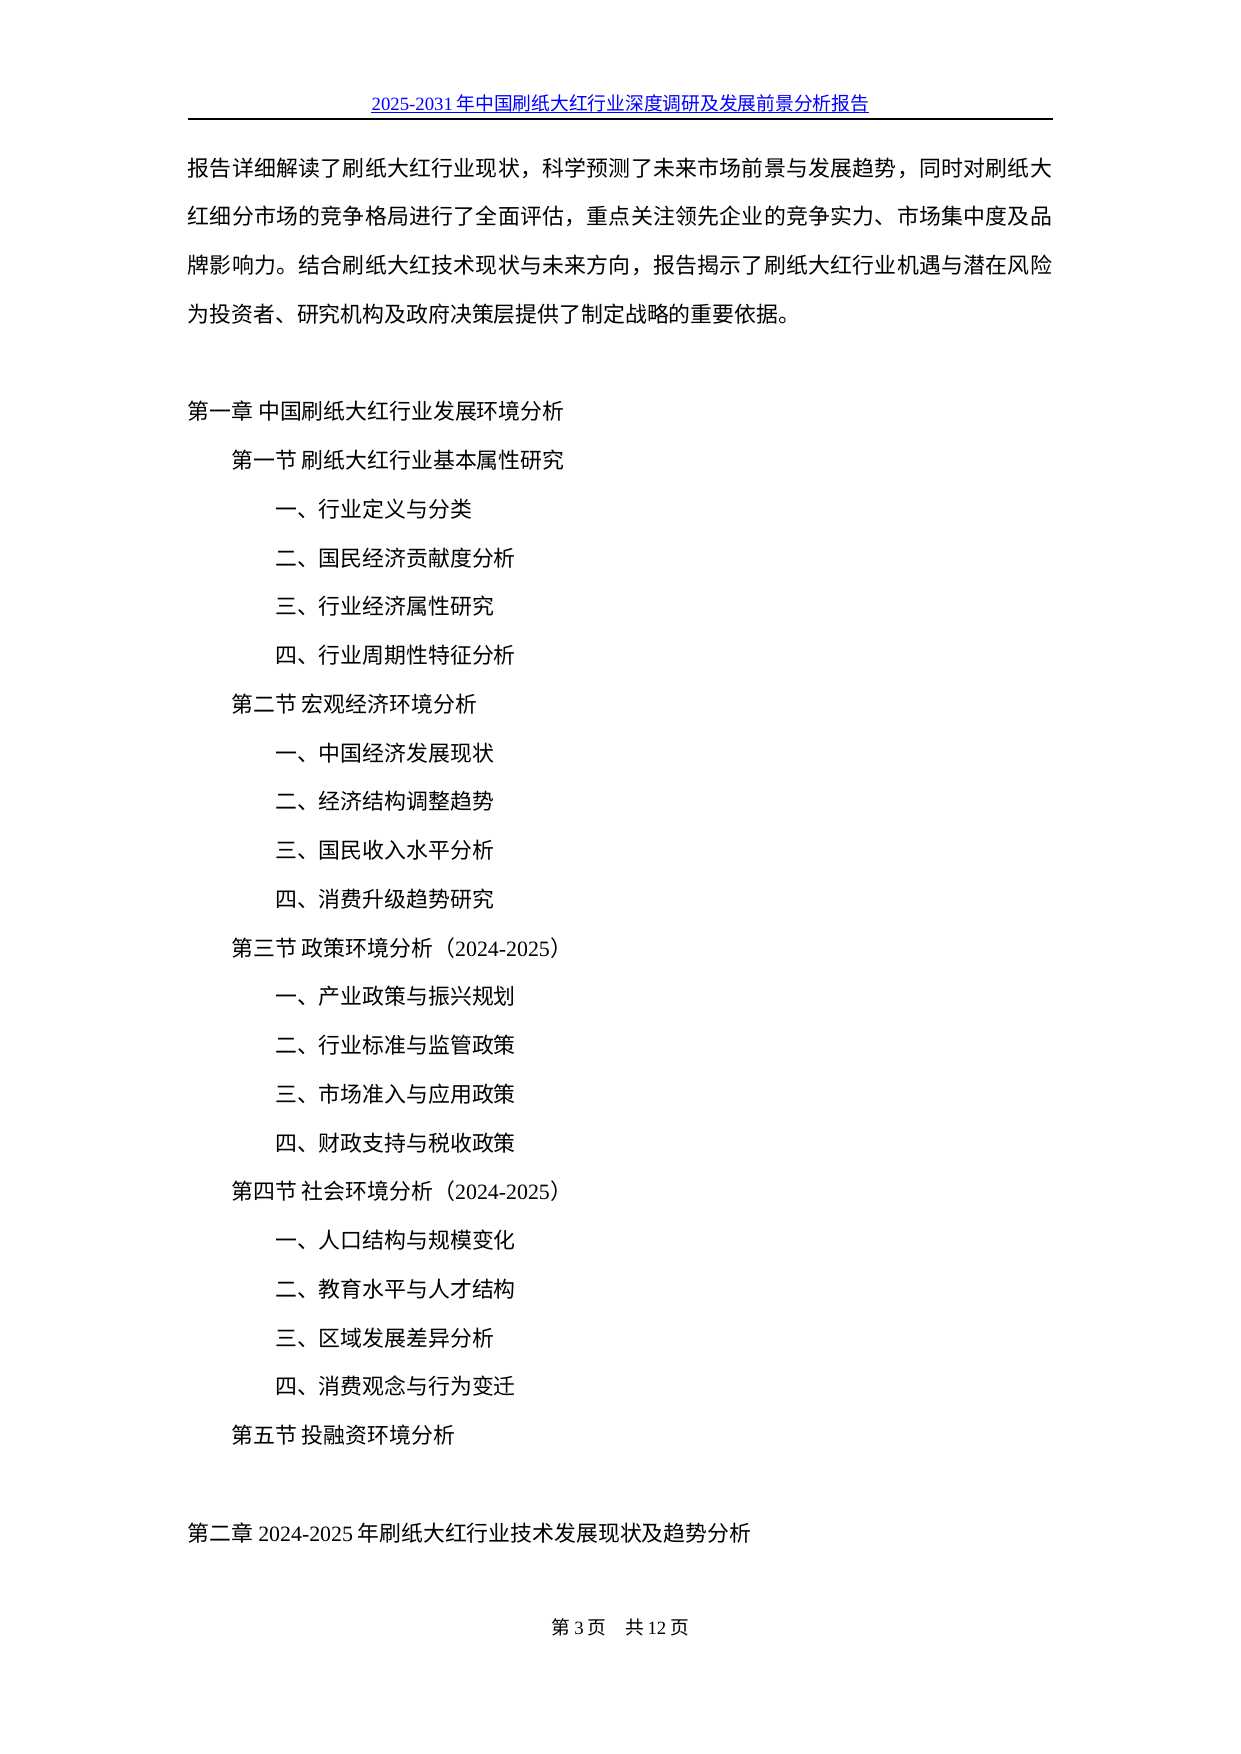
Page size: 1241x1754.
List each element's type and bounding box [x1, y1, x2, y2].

text [187, 150, 1053, 1548]
